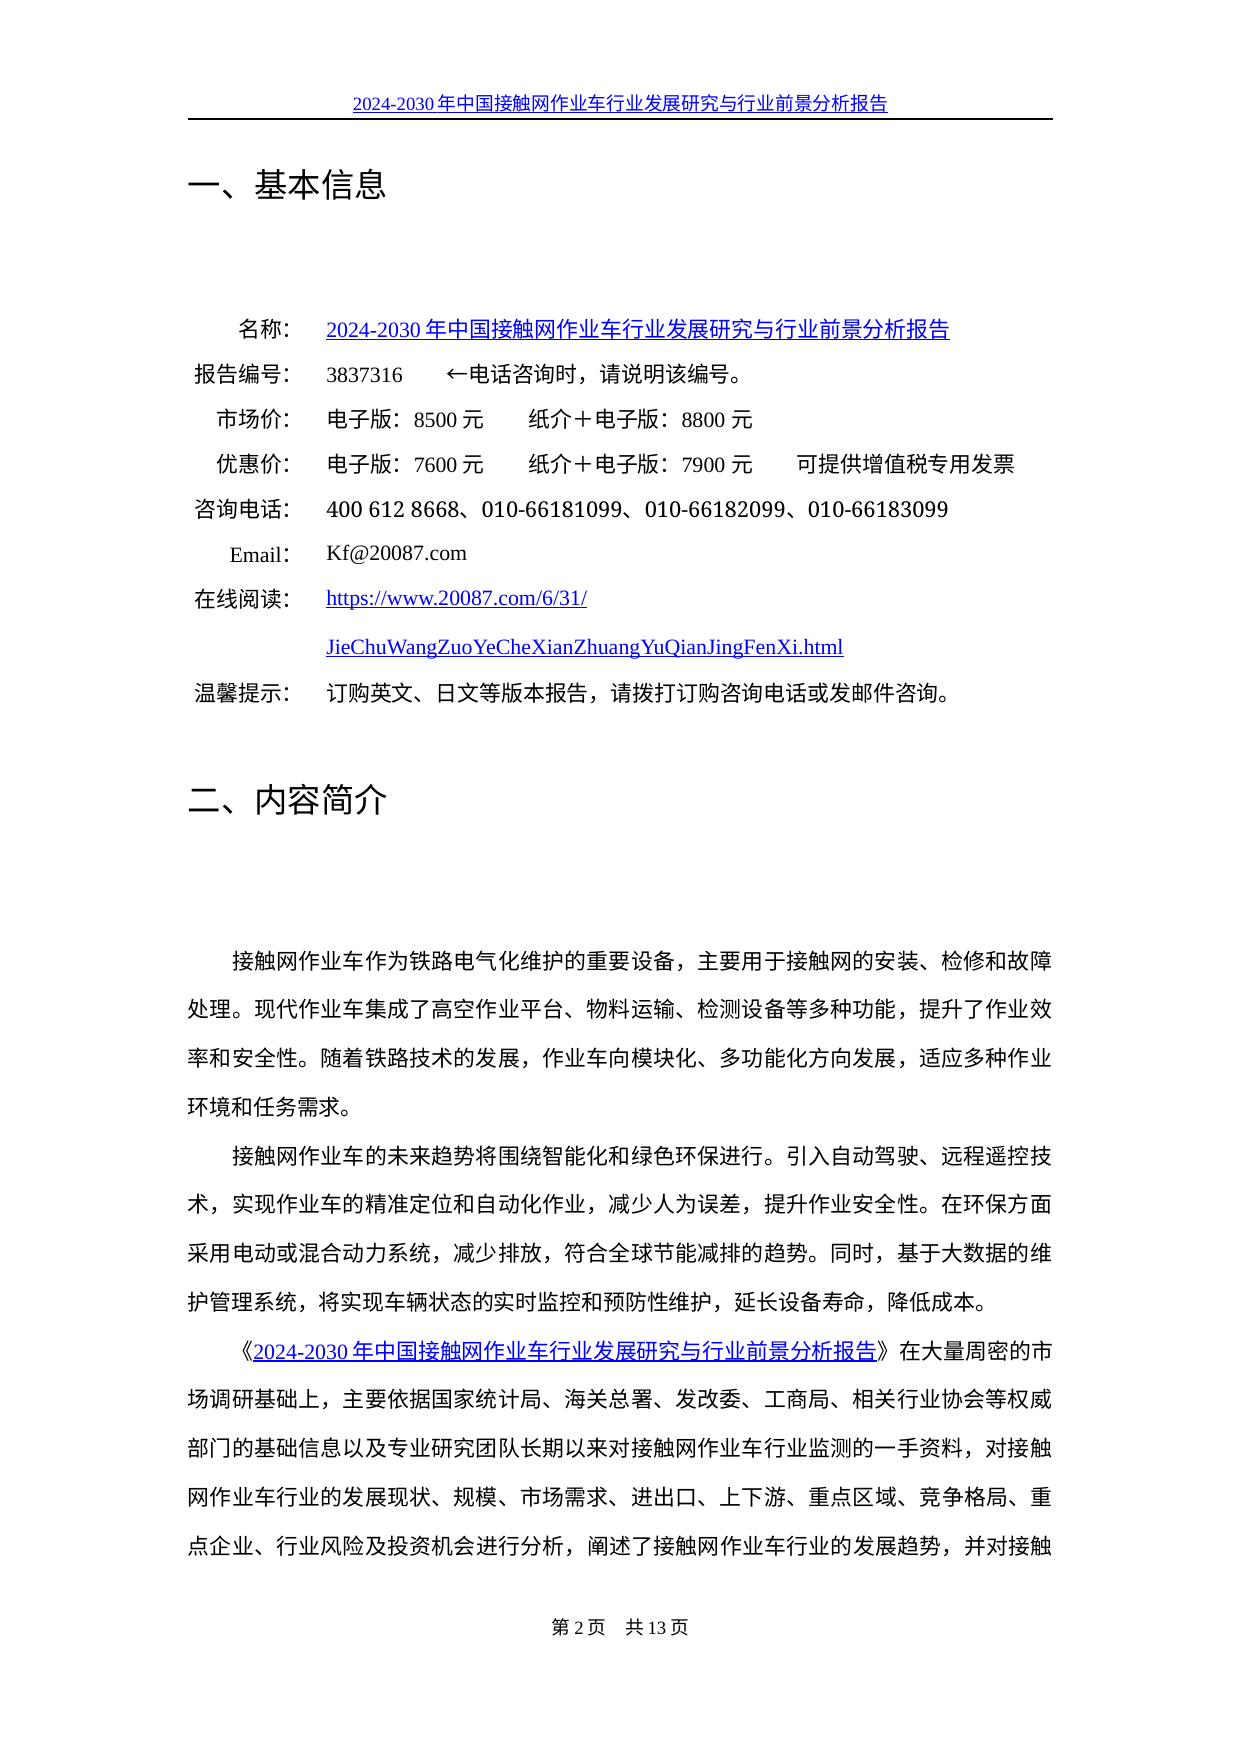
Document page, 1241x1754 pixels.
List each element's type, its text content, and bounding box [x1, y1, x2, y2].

table_cell 市场价： [167, 402, 315, 447]
table_cell 电子版：7600 元 纸介＋电子版：7900 元 可提供增值税专用发票 [315, 447, 1073, 492]
table_header 2024-2030年中国接触网作业车行业发展研究与行业前景分析报告 [315, 312, 1073, 357]
title 一、基本信息 [187, 150, 1053, 215]
table_cell 在线阅读： [167, 582, 315, 675]
title 二、内容简介 [187, 766, 1053, 831]
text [187, 943, 1053, 1561]
table_cell 订购英文、日文等版本报告，请拨打订购咨询电话或发邮件咨询。 [315, 675, 1073, 720]
table_cell 3837316 ←电话咨询时，请说明该编号。 [315, 357, 1073, 402]
table_cell 咨询电话： [167, 492, 315, 537]
table_cell 电子版：8500 元 纸介＋电子版：8800 元 [315, 402, 1073, 447]
table_cell 报告编号： [167, 357, 315, 402]
table_cell 400 612 8668、010-66181099、010-66182099、010-66183099 [315, 492, 1073, 537]
table_cell Email： [167, 537, 315, 582]
table_header 名称： [167, 312, 315, 357]
table_cell 温馨提示： [167, 675, 315, 720]
table_cell [315, 582, 1073, 675]
table_cell 优惠价： [167, 447, 315, 492]
table_cell Kf@20087.com [315, 537, 1073, 582]
